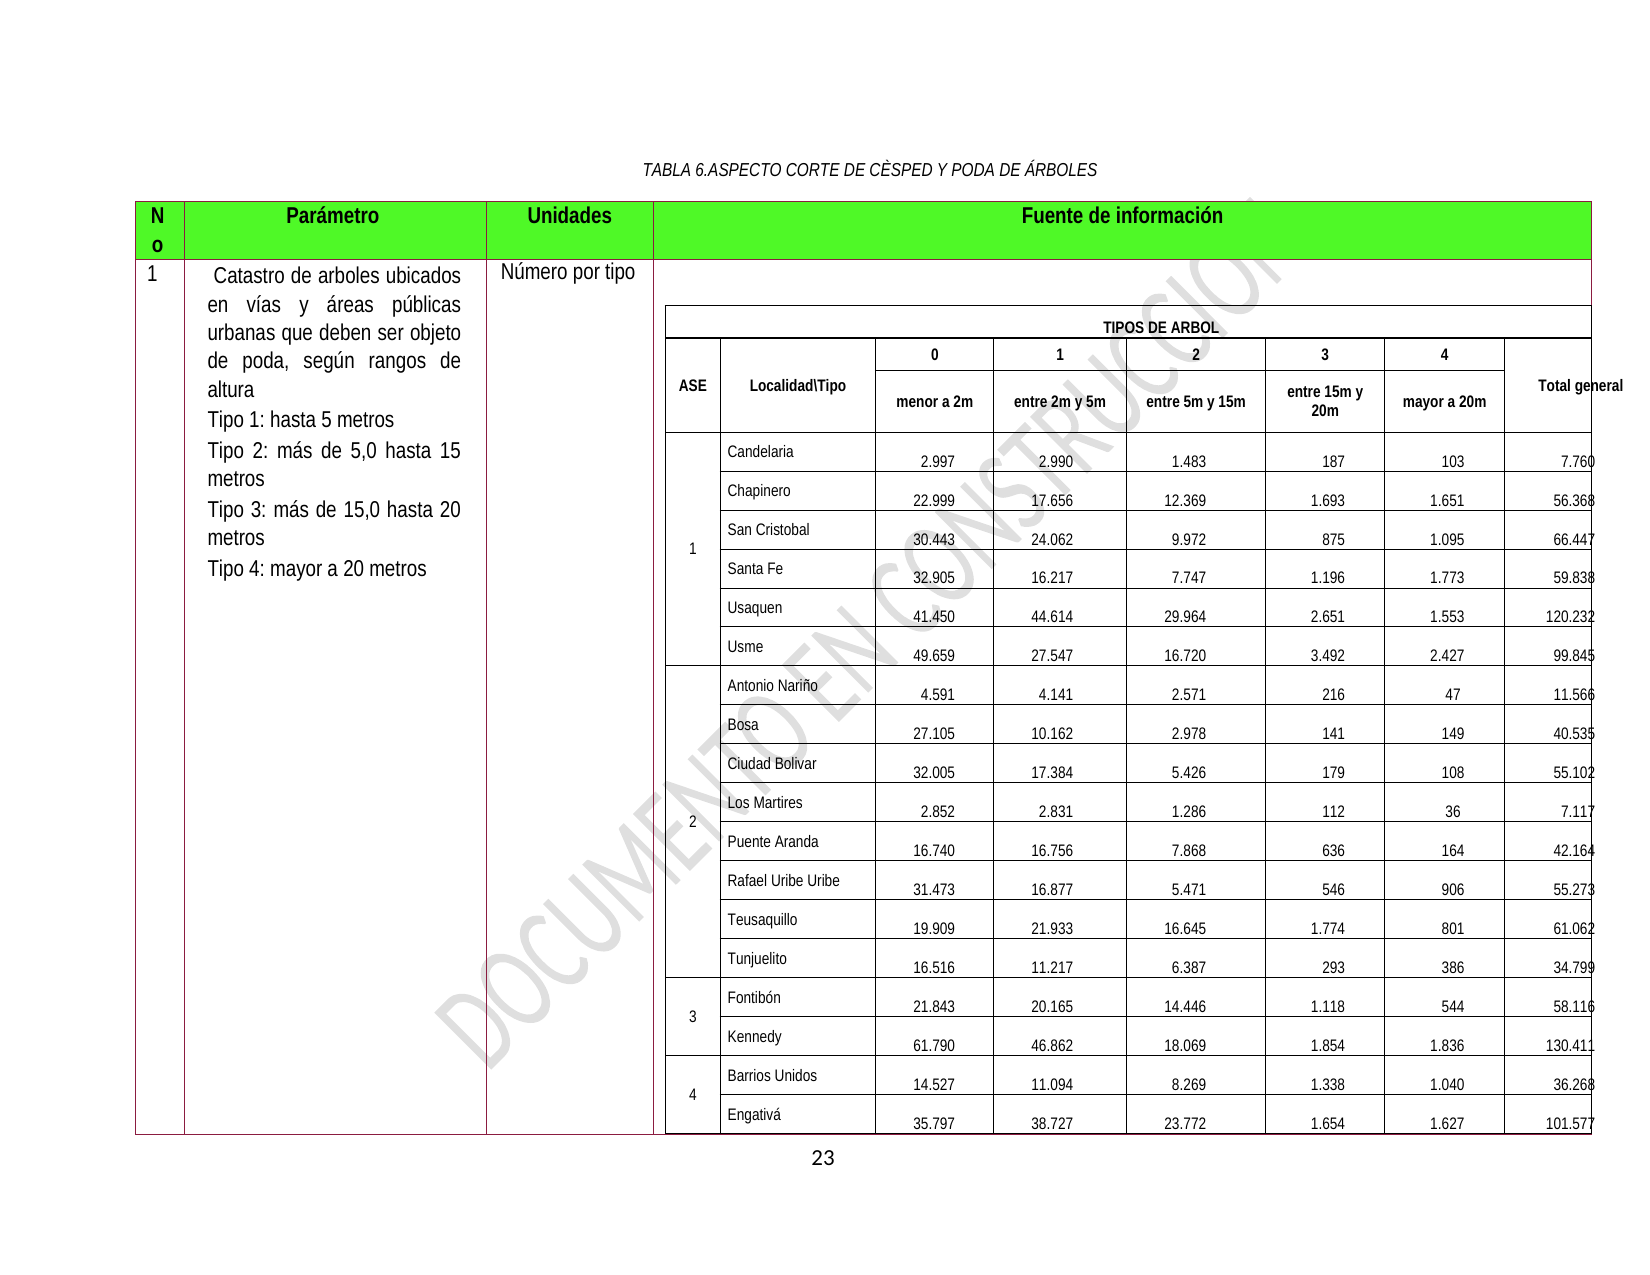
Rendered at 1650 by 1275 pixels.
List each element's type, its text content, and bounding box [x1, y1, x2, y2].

table_cell 1 [136, 260, 184, 1134]
table_header No [136, 202, 184, 259]
text TABLA 6.ASPECTO CORTE DE CÈSPED Y PODA DE ÁRBOLES [135, 159, 1606, 180]
table_header Fuente de información [654, 202, 1591, 259]
table_header Unidades [487, 202, 653, 259]
table_cell Número por tipo [487, 260, 653, 1134]
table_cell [185, 260, 486, 1134]
table_header Parámetro [185, 202, 486, 259]
table_cell Fuente: JBB - SIGAU agosto de 2020 [654, 260, 1591, 1134]
